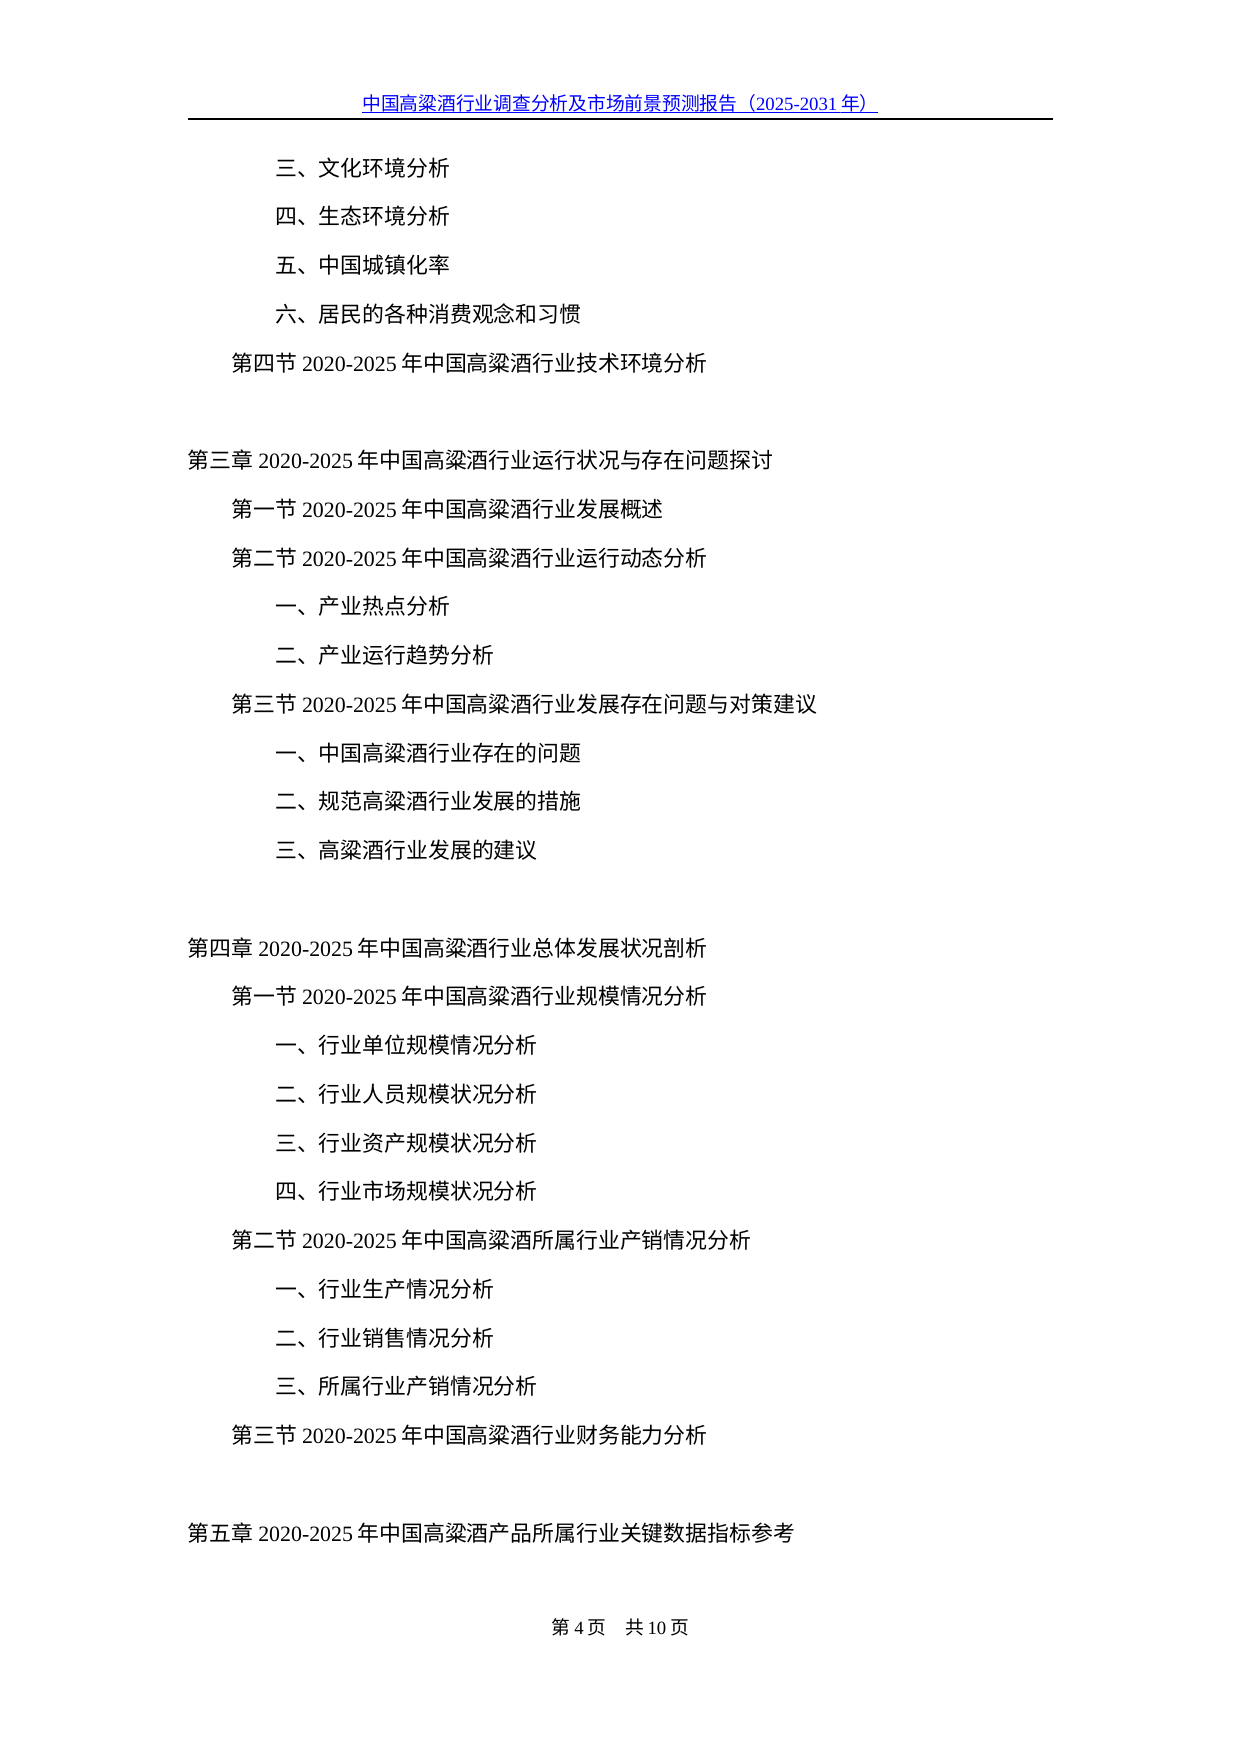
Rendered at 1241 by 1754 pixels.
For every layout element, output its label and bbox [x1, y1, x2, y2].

text [187, 150, 1053, 1548]
